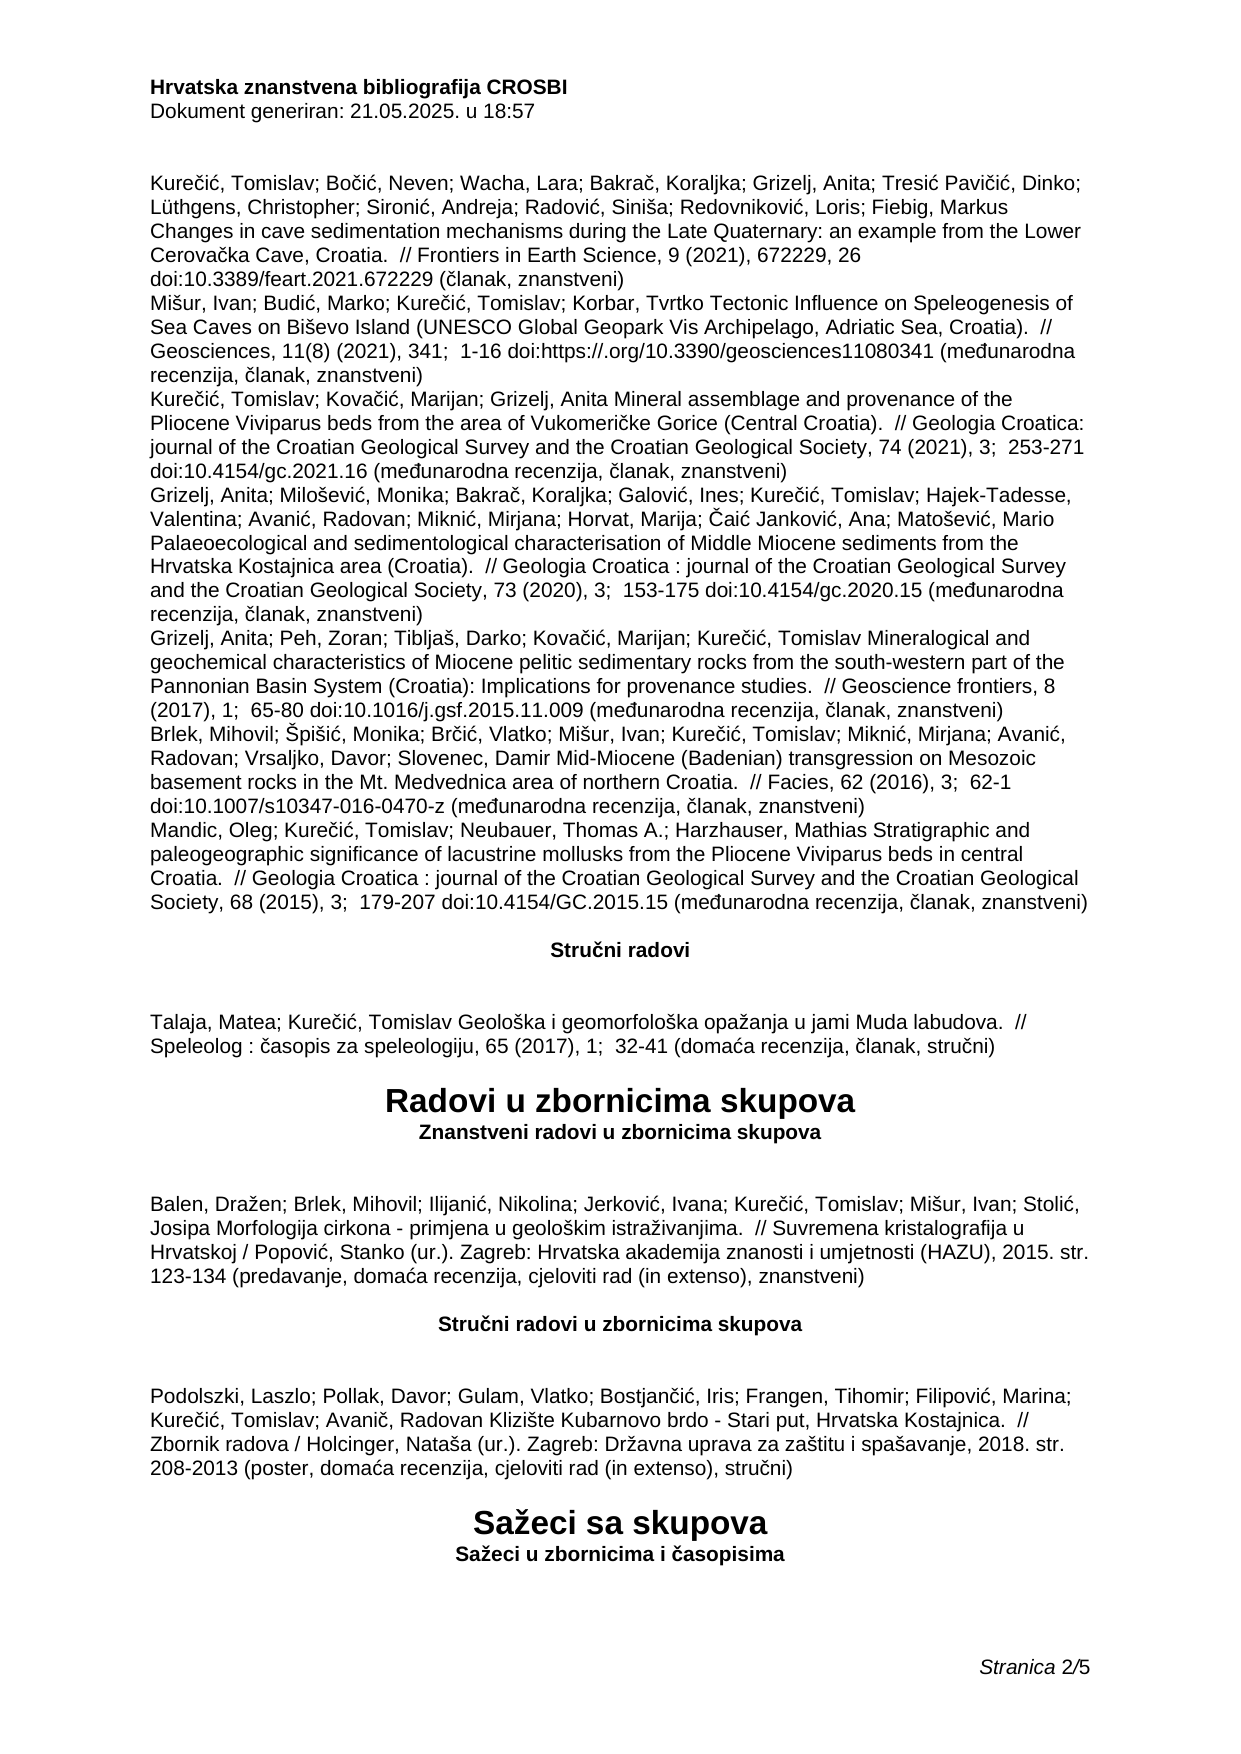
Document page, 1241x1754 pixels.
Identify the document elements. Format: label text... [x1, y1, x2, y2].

text Kurečić, Tomislav; Kovačić, Marijan; Grizelj, Anita [150, 387, 1090, 482]
text Grizelj, Anita; Milošević, Monika; Bakrač, Koraljka; Galović, Ines; Kurečić, Tomislav; Hajek-Tadesse, Valentina; Avanić, Radovan; Miknić, Mirjana; Horvat, Marija; Čaić Janković, Ana; Matošević, Mario [150, 482, 1090, 626]
text Kurečić, Tomislav; Bočić, Neven; Wacha, Lara; Bakrač, Koraljka; Grizelj, Anita; Tresić Pavičić, Dinko; Lüthgens, Christopher; Sironić, Andreja; Radović, Siniša; Redovniković, Loris; Fiebig, Markus [150, 171, 1090, 291]
text Mandic, Oleg; Kurečić, Tomislav; Neubauer, Thomas A.; Harzhauser, Mathias [150, 818, 1090, 914]
text Brlek, Mihovil; Špišić, Monika; Brčić, Vlatko; Mišur, Ivan; Kurečić, Tomislav; Miknić, Mirjana; Avanić, Radovan; Vrsaljko, Davor; Slovenec, Damir [150, 722, 1090, 818]
subtitle Stručni radovi [150, 938, 1090, 962]
subtitle Sažeci sa skupova [150, 1503, 1090, 1542]
subtitle Stručni radovi u zbornicima skupova [150, 1312, 1090, 1336]
text Grizelj, Anita; Peh, Zoran; Tibljaš, Darko; Kovačić, Marijan; Kurečić, Tomislav [150, 626, 1090, 722]
text Mišur, Ivan; Budić, Marko; Kurečić, Tomislav; Korbar, Tvrtko [150, 291, 1090, 387]
text Talaja, Matea; Kurečić, Tomislav [150, 1009, 1090, 1057]
subtitle Sažeci u zbornicima i časopisima [150, 1542, 1090, 1566]
subtitle Radovi u zbornicima skupova [150, 1081, 1090, 1120]
text Balen, Dražen; Brlek, Mihovil; Ilijanić, Nikolina; Jerković, Ivana; Kurečić, Tomislav; Mišur, Ivan; Stolić, Josipa [150, 1192, 1090, 1288]
text Podolszki, Laszlo; Pollak, Davor; Gulam, Vlatko; Bostjančić, Iris; Frangen, Tihomir; Filipović, Marina; Kurečić, Tomislav; Avanič, Radovan [150, 1383, 1090, 1479]
subtitle Znanstveni radovi u zbornicima skupova [150, 1120, 1090, 1144]
